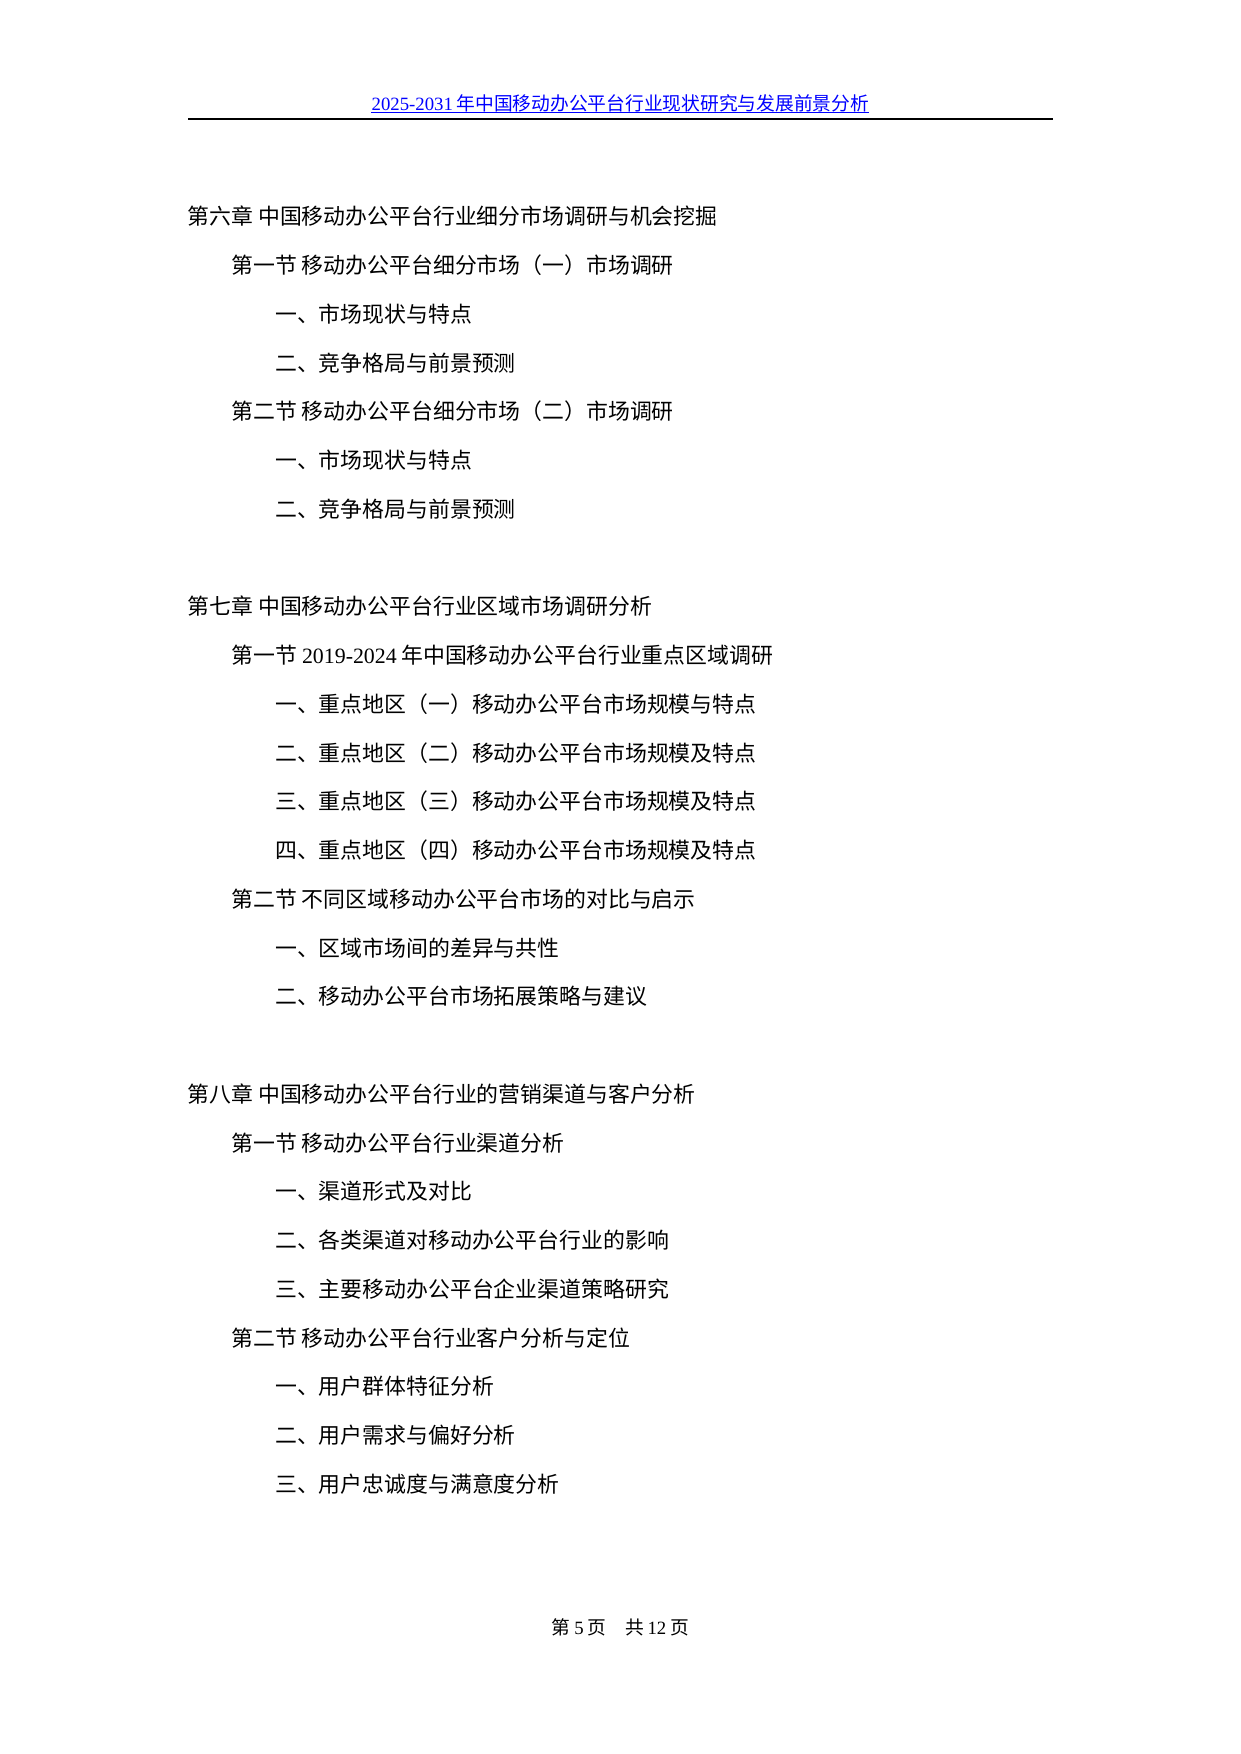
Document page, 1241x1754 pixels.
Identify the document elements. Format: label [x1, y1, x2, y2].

text [187, 150, 1053, 1499]
